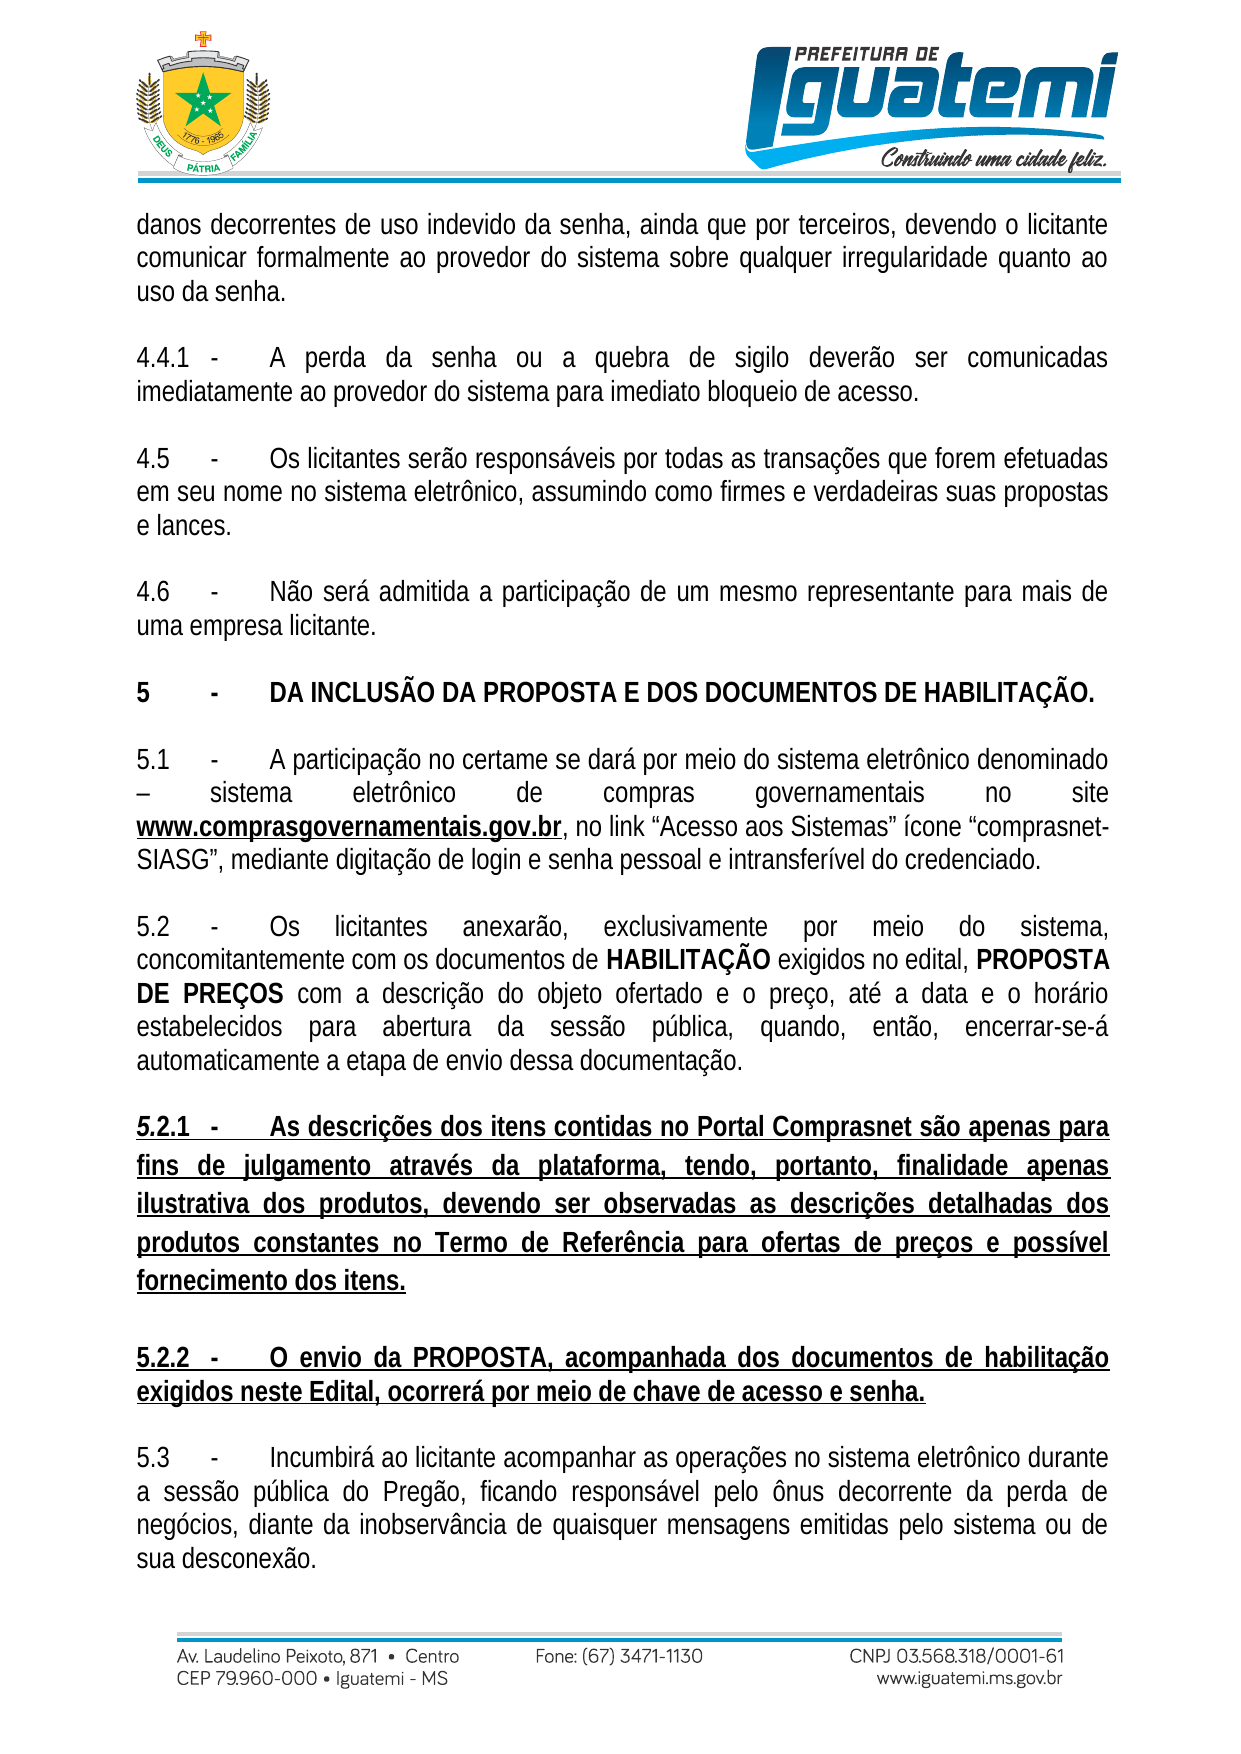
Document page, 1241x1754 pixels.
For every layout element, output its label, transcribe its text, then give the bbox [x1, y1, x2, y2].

text 5.2.1 - As descrições dos itens contidas no Portal Comprasnet são apenas para fins de julgamento através da plataforma, tendo, portanto, finalidade apenas ilustrativa dos produtos, devendo ser observadas as descrições detalhadas dos produtos constantes no Termo de Referência para ofertas de preços e possível fornecimento dos itens. [136, 1140, 1110, 1177]
text 4.5 - Os licitantes serão responsáveis por todas as transações que forem efetuadas em seu nome no sistema eletrônico, assumindo como firmes e verdadeiras suas propostas e lances. [136, 441, 1110, 541]
text 5.2.2 - O envio da PROPOSTA, acompanhada dos documentos de habilitação exigidos neste Edital, ocorrerá por meio de chave de acesso e senha. [136, 1340, 1110, 1369]
text 5.1 - A participação no certame se dará por meio do sistema eletrônico denominado – sistema eletrônico de compras governamentais no site www.comprasgovernamentais.gov.br, no link “Acesso aos Sistemas” ícone “comprasnet-SIASG”, mediante digitação de login e senha pessoal e intransferível do credenciado. [136, 742, 1110, 876]
text 5.2.1 - As descrições dos itens contidas no Portal Comprasnet são apenas para fins de julgamento através da plataforma, tendo, portanto, finalidade apenas ilustrativa dos produtos, devendo ser observadas as descrições detalhadas dos produtos constantes no Termo de Referência para ofertas de preços e possível fornecimento dos itens. [136, 1178, 1110, 1215]
text 5.2.2 - O envio da PROPOSTA, acompanhada dos documentos de habilitação exigidos neste Edital, ocorrerá por meio de chave de acesso e senha. [136, 1371, 1110, 1407]
text 5.3 - Incumbirá ao licitante acompanhar as operações no sistema eletrônico durante a sessão pública do Pregão, ficando responsável pelo ônus decorrente da perda de negócios, diante da inobservância de quaisquer mensagens emitidas pelo sistema ou de sua desconexão. [136, 1441, 1110, 1574]
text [136, 207, 1110, 307]
text 5.2.1 - As descrições dos itens contidas no Portal Comprasnet são apenas para fins de julgamento através da plataforma, tendo, portanto, finalidade apenas ilustrativa dos produtos, devendo ser observadas as descrições detalhadas dos produtos constantes no Termo de Referência para ofertas de preços e possível fornecimento dos itens. [136, 1255, 1110, 1297]
text 5.2 - Os licitantes anexarão, exclusivamente por meio do sistema, concomitantemente com os documentos de HABILITAÇÃO exigidos no edital, PROPOSTA DE PREÇOS com a descrição do objeto ofertado e o preço, até a data e o horário estabelecidos para abertura da sessão pública, quando, então, encerrar-se-á automaticamente a etapa de envio dessa documentação. [136, 909, 1110, 1076]
text 4.4.1 - A perda da senha ou a quebra de sigilo deverão ser comunicadas imediatamente ao provedor do sistema para imediato bloqueio de acesso. [136, 341, 1110, 407]
text 4.6 - Não será admitida a participação de um mesmo representante para mais de uma empresa licitante. [136, 574, 1110, 641]
text 5.2.1 - As descrições dos itens contidas no Portal Comprasnet são apenas para fins de julgamento através da plataforma, tendo, portanto, finalidade apenas ilustrativa dos produtos, devendo ser observadas as descrições detalhadas dos produtos constantes no Termo de Referência para ofertas de preços e possível fornecimento dos itens. [136, 1216, 1110, 1254]
text 5.2.1 - As descrições dos itens contidas no Portal Comprasnet são apenas para fins de julgamento através da plataforma, tendo, portanto, finalidade apenas ilustrativa dos produtos, devendo ser observadas as descrições detalhadas dos produtos constantes no Termo de Referência para ofertas de preços e possível fornecimento dos itens. [136, 1109, 1110, 1139]
text 5 - DA INCLUSÃO DA PROPOSTA E DOS DOCUMENTOS DE HABILITAÇÃO. [136, 675, 1110, 708]
